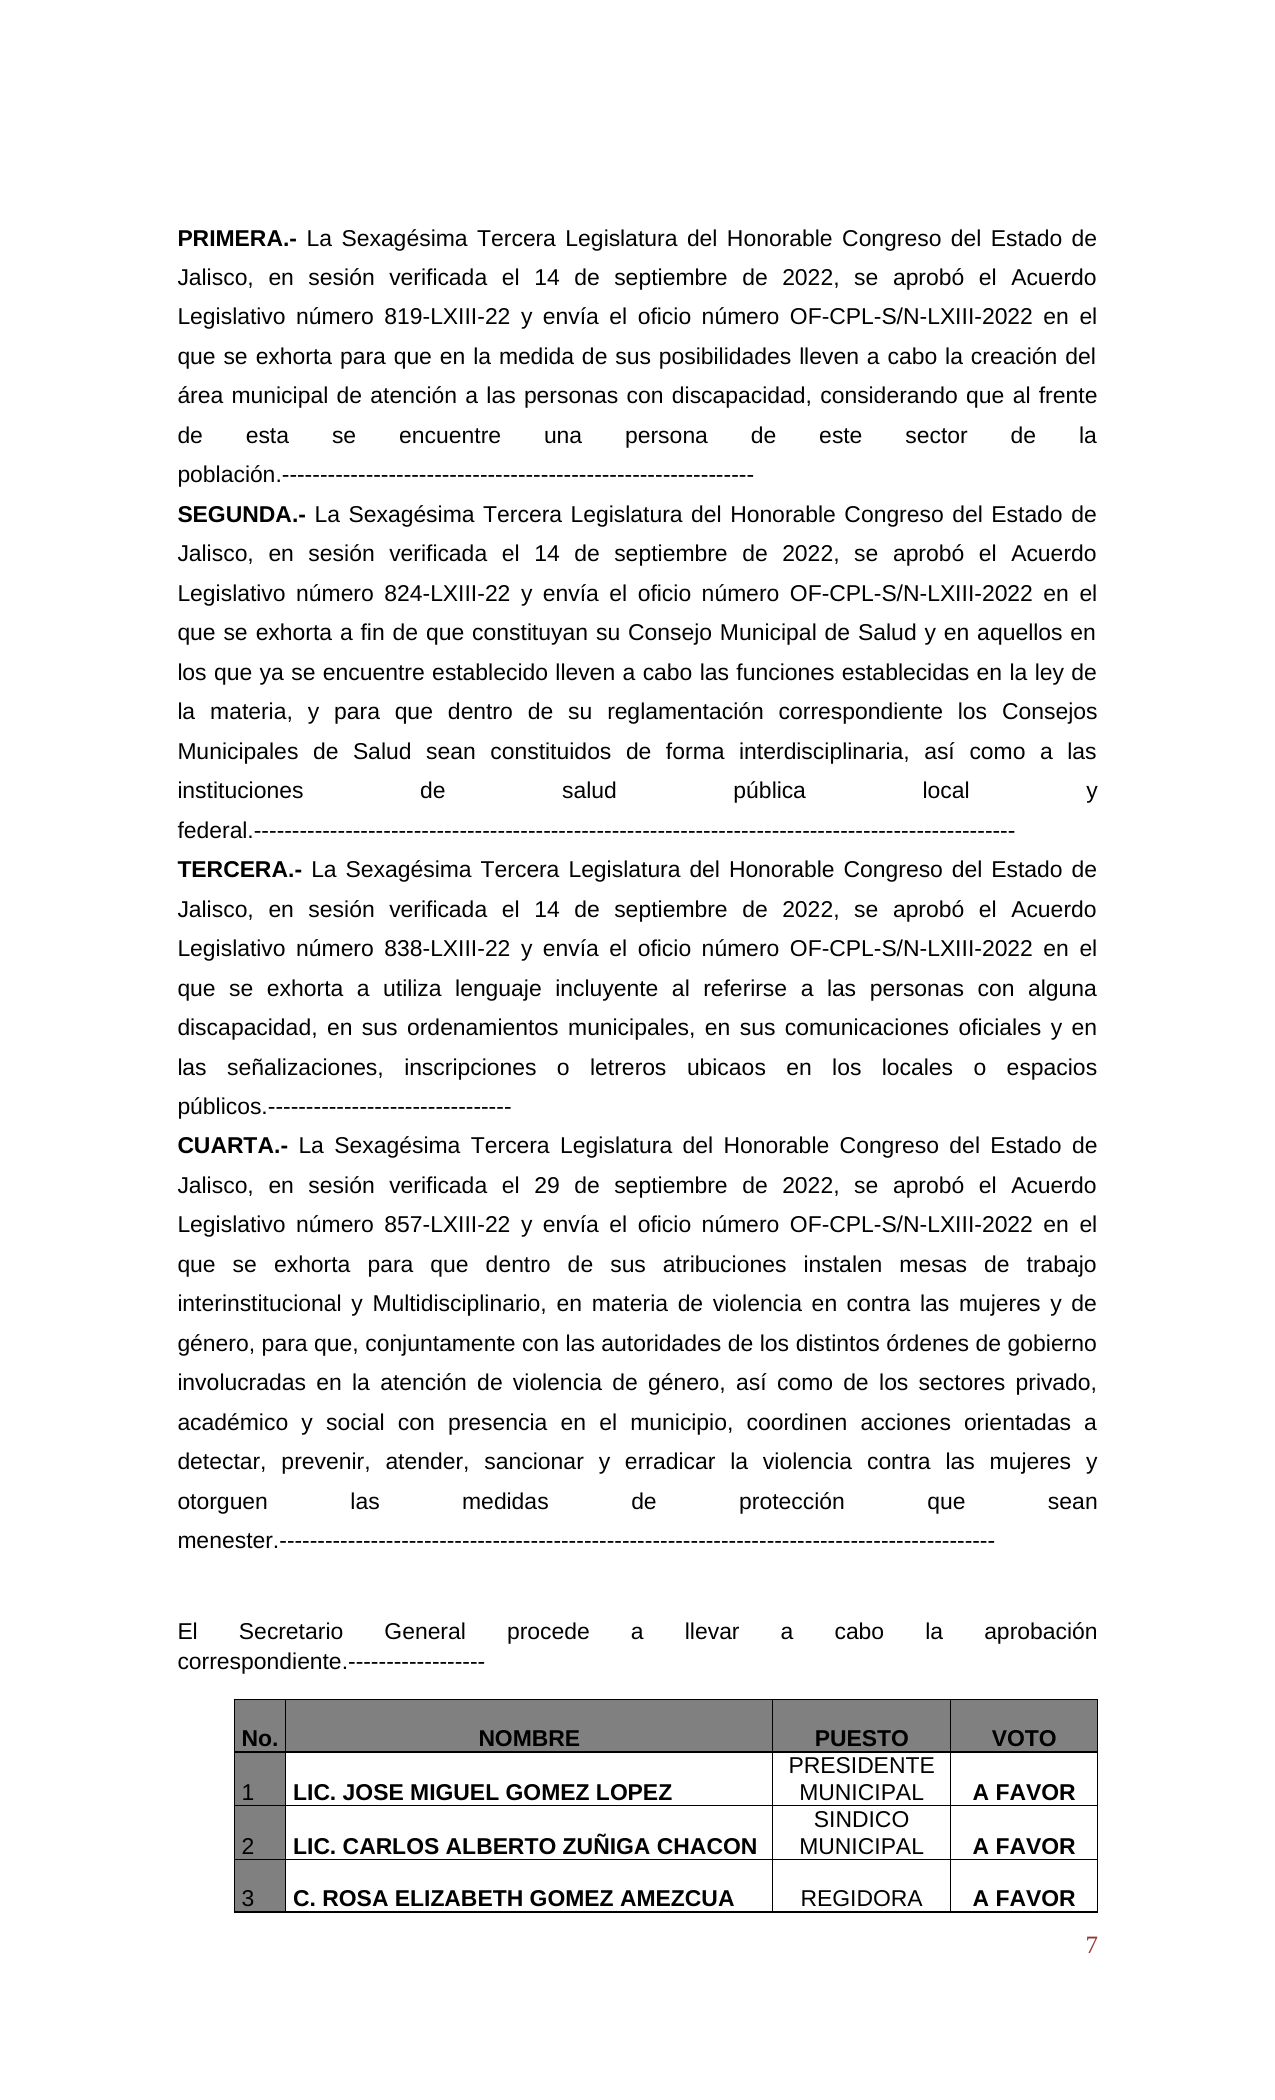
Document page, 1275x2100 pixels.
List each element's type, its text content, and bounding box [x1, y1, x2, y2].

table_header PUESTO [773, 1700, 950, 1751]
table_header NOMBRE [286, 1700, 772, 1751]
text El Secretario General procede a llevar a cabo la aprobación correspondiente.------------------ [177, 1618, 1098, 1674]
text CUARTA.- La Sexagésima Tercera Legislatura del Honorable Congreso del Estado de Jalisco, en sesión verificada el 29 de septiembre de 2022, se aprobó el Acuerdo Legislativo número 857-LXIII-22 y envía el oficio número OF-CPL-S/N-LXIII-2022 en el que se exhorta para que dentro de sus atribuciones instalen mesas de trabajo interinstitucional y Multidisciplinario, en materia de violencia en contra las mujeres y de género, para que, conjuntamente con las autoridades de los distintos órdenes de gobierno involucradas en la atención de violencia de género, así como de los sectores privado, académico y social con presencia en el municipio, coordinen acciones orientadas a detectar, prevenir, atender, sancionar y erradicar la violencia contra las mujeres y otorguen las medidas de protección que sean menester.---------------------------------------------------------------------------------------------- [177, 1132, 1098, 1554]
text SEGUNDA.- La Sexagésima Tercera Legislatura del Honorable Congreso del Estado de Jalisco, en sesión verificada el 14 de septiembre de 2022, se aprobó el Acuerdo Legislativo número 824-LXIII-22 y envía el oficio número OF-CPL-S/N-LXIII-2022 en el que se exhorta a fin de que constituyan su Consejo Municipal de Salud y en aquellos en los que ya se encuentre establecido lleven a cabo las funciones establecidas en la ley de la materia, y para que dentro de su reglamentación correspondiente los Consejos Municipales de Salud sean constituidos de forma interdisciplinaria, así como a las instituciones de salud pública local y federal.---------------------------------------------------------------------------------------------------- [177, 501, 1098, 843]
table_cell 2 [235, 1806, 285, 1859]
table_cell 1 [235, 1753, 285, 1805]
table_cell SINDICO MUNICIPAL [773, 1806, 950, 1859]
table_cell PRESIDENTE MUNICIPAL [773, 1753, 950, 1805]
table_cell LIC. CARLOS ALBERTO ZUÑIGA CHACON [286, 1806, 772, 1859]
table_cell A FAVOR [951, 1860, 1097, 1911]
text TERCERA.- La Sexagésima Tercera Legislatura del Honorable Congreso del Estado de Jalisco, en sesión verificada el 14 de septiembre de 2022, se aprobó el Acuerdo Legislativo número 838-LXIII-22 y envía el oficio número OF-CPL-S/N-LXIII-2022 en el que se exhorta a utiliza lenguaje incluyente al referirse a las personas con alguna discapacidad, en sus ordenamientos municipales, en sus comunicaciones oficiales y en las señalizaciones, inscripciones o letreros ubicaos en los locales o espacios públicos.-------------------------------- [177, 856, 1098, 1119]
table_cell A FAVOR [951, 1753, 1097, 1805]
table_cell C. ROSA ELIZABETH GOMEZ AMEZCUA [286, 1860, 772, 1911]
table_header No. [235, 1700, 285, 1751]
table_cell A FAVOR [951, 1806, 1097, 1859]
table_cell LIC. JOSE MIGUEL GOMEZ LOPEZ [286, 1753, 772, 1805]
table_cell REGIDORA [773, 1860, 950, 1911]
table_cell 3 [235, 1860, 285, 1911]
table_header VOTO [951, 1700, 1097, 1751]
text PRIMERA.- La Sexagésima Tercera Legislatura del Honorable Congreso del Estado de Jalisco, en sesión verificada el 14 de septiembre de 2022, se aprobó el Acuerdo Legislativo número 819-LXIII-22 y envía el oficio número OF-CPL-S/N-LXIII-2022 en el que se exhorta para que en la medida de sus posibilidades lleven a cabo la creación del área municipal de atención a las personas con discapacidad, considerando que al frente de esta se encuentre una persona de este sector de la población.-------------------------------------------------------------- [177, 224, 1098, 488]
